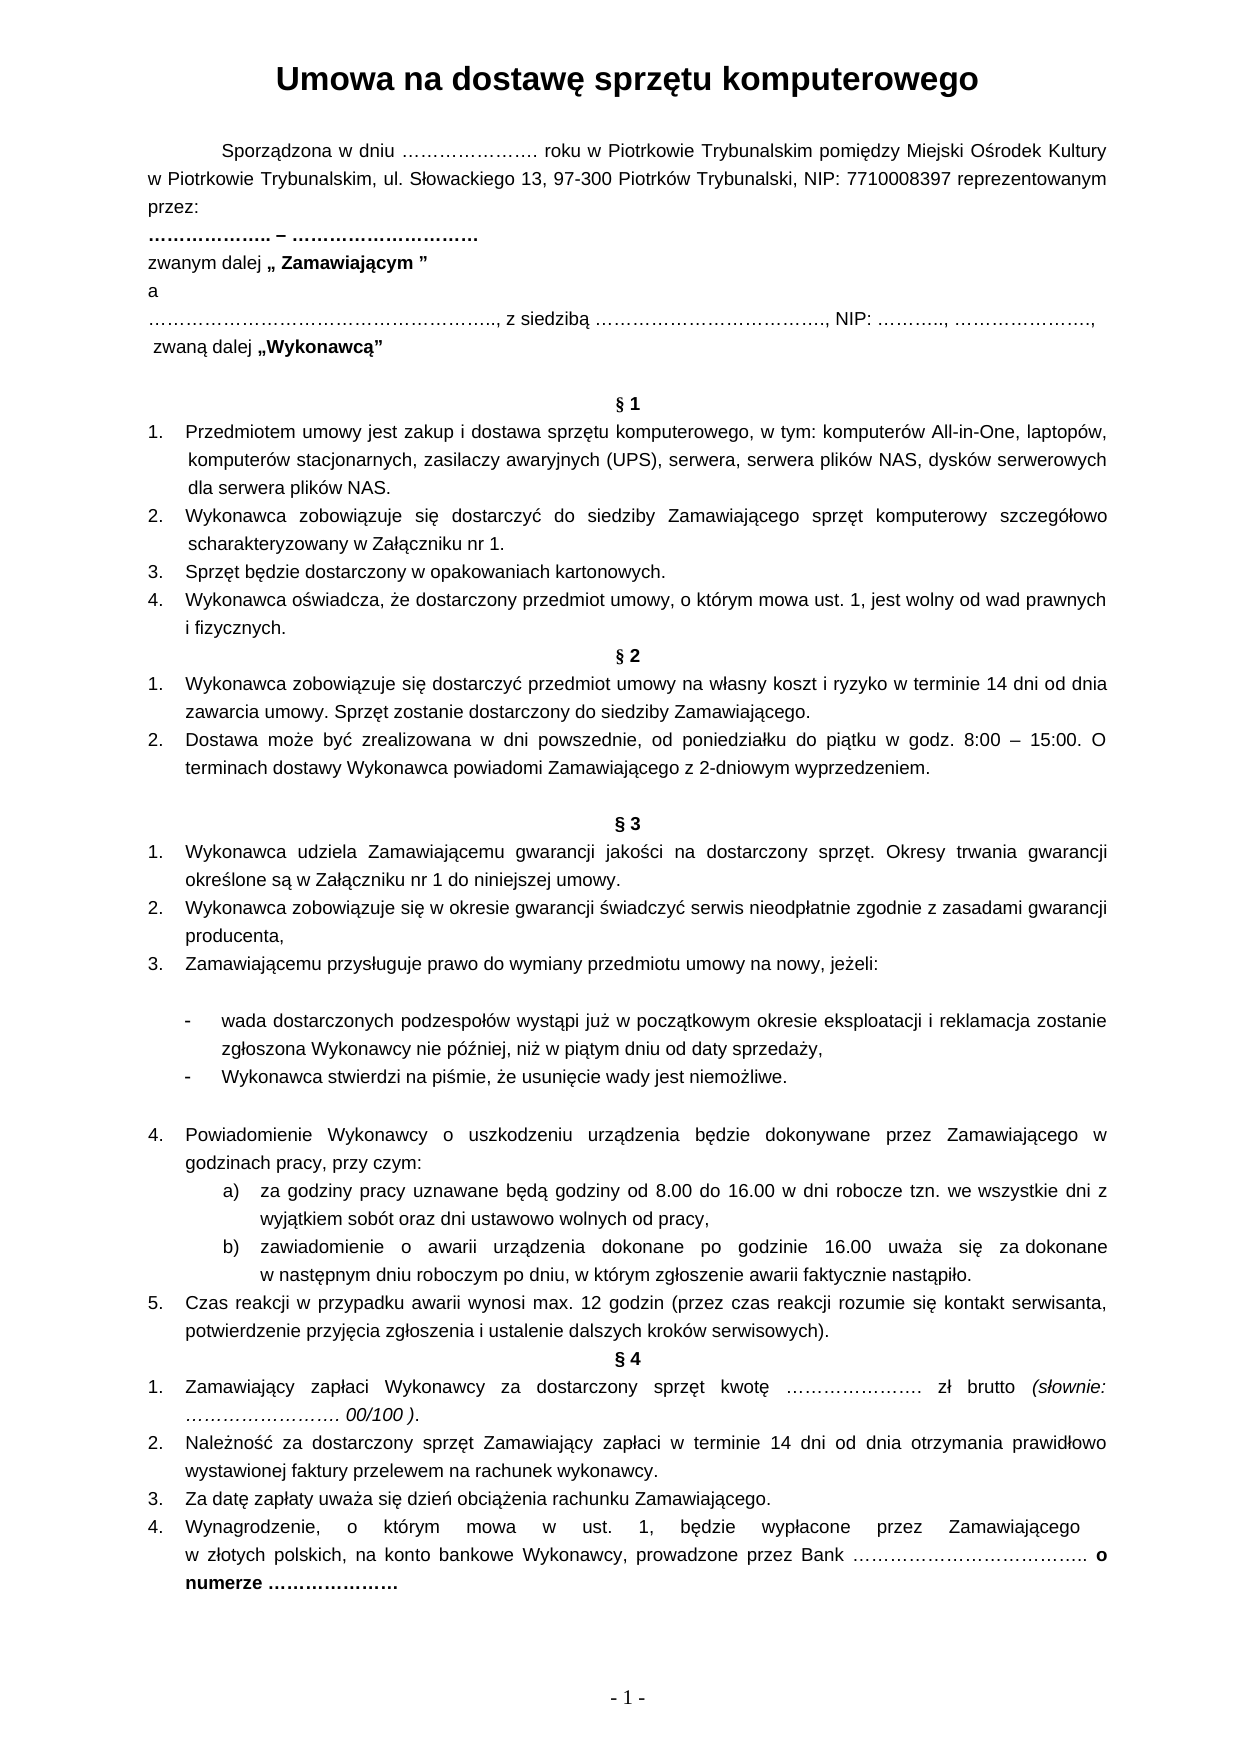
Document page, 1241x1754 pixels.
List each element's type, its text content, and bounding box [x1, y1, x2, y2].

list Powiadomienie Wykonawcy o uszkodzeniu urządzenia będzie dokonywane przez Zamawiającego w godzinach pracy, przy czym: [148, 1123, 1107, 1173]
list Zamawiający zapłaci Wykonawcy za dostarczony sprzęt kwotę …………………. zł brutto (słownie: ……………………. 00/100 ). [148, 1463, 1107, 1513]
list Przedmiotem umowy jest zakup i dostawa sprzętu komputerowego, w tym: komputerów All-in-One, laptopów, komputerów stacjonarnych, zasilaczy awaryjnych (UPS), serwera, serwera plików NAS, dysków serwerowych dla serwera plików NAS. [148, 420, 1107, 498]
text Umowa na dostawę sprzętu komputerowego [148, 59, 1107, 97]
list Zamawiającemu przysługuje prawo do wymiany przedmiotu umowy na nowy, jeżeli: [148, 953, 1108, 974]
list Wykonawca stwierdzi na piśmie, że usunięcie wady jest niemożliwe. [184, 1066, 1107, 1088]
text zwaną dalej „Wykonawcą” [148, 336, 1107, 358]
list Sprzęt będzie dostarczony w opakowaniach kartonowych. [148, 561, 1107, 582]
text § 4 [148, 1435, 1107, 1457]
text Sporządzona w dniu …………………. roku w Piotrkowie Trybunalskim pomiędzy Miejski Ośrodek Kultury w Piotrkowie Trybunalskim, ul. Słowackiego 13, 97-300 Piotrków Trybunalski, NIP: 7710008397 reprezentowanym przez: [148, 140, 1107, 218]
text ……………….. – ………………………… [148, 224, 1107, 246]
text a [148, 280, 1107, 302]
list zawiadomienie o awarii urządzenia dokonane po godzinie 16.00 uważa się za dokonane w następnym dniu roboczym po dniu, w którym zgłoszenie awarii faktycznie nastąpiło. [223, 1294, 1107, 1343]
list Wykonawca oświadcza, że dostarczony przedmiot umowy, o którym mowa ust. 1, jest wolny od wad prawnych i fizycznych. [148, 588, 1107, 638]
list wada dostarczonych podzespołów wystąpi już w początkowym okresie eksploatacji i reklamacja zostanie zgłoszona Wykonawcy nie później, niż w piątym dniu od daty sprzedaży, [184, 1010, 1107, 1060]
text ……………………………………………….., z siedzibą ………………………………., NIP: ……….., …………………., [148, 308, 1107, 330]
list Czas reakcji w przypadku awarii wynosi max. 12 godzin (przez czas reakcji rozumie się kontakt serwisanta, potwierdzenie przyjęcia zgłoszenia i ustalenie dalszych kroków serwisowych). [148, 1379, 1107, 1429]
list Za datę zapłaty uważa się dzień obciążenia rachunku Zamawiającego. [148, 1575, 1107, 1597]
list Wykonawca zobowiązuje się dostarczyć przedmiot umowy na własny koszt i ryzyko w terminie 14 dni od dnia zawarcia umowy. Sprzęt zostanie dostarczony do siedziby Zamawiającego. [148, 673, 1107, 722]
list Wykonawca zobowiązuje się w okresie gwarancji świadczyć serwis nieodpłatnie zgodnie z zasadami gwarancji producenta, [148, 897, 1107, 946]
text 1 [148, 392, 1107, 414]
list Dostawa może być zrealizowana w dni powszednie, od poniedziałku do piątku w godz. 8:00 – 15:00. O terminach dostawy Wykonawca powiadomi Zamawiającego z 2-dniowym wyprzedzeniem. [148, 729, 1107, 778]
list Należność za dostarczony sprzęt Zamawiający zapłaci w terminie 14 dni od dnia otrzymania prawidłowo wystawionej faktury przelewem na rachunek wykonawcy. [148, 1519, 1107, 1569]
list Wykonawca zobowiązuje się dostarczyć do siedziby Zamawiającego sprzęt komputerowy szczegółowo scharakteryzowany w Załączniku nr 1. [148, 504, 1107, 554]
list Wykonawca udziela Zamawiającemu gwarancji jakości na dostarczony sprzęt. Okresy trwania gwarancji określone są w Załączniku nr 1 do niniejszej umowy. [148, 841, 1107, 890]
text 2 [148, 644, 1107, 666]
text zwanym dalej „ Zamawiającym ” [148, 252, 1107, 274]
list za godziny pracy uznawane będą godziny od 8.00 do 16.00 w dni robocze tzn. we wszystkie dni z wyjątkiem sobót oraz dni ustawowo wolnych od pracy, [223, 1209, 1107, 1258]
text § 3 [148, 813, 1107, 834]
